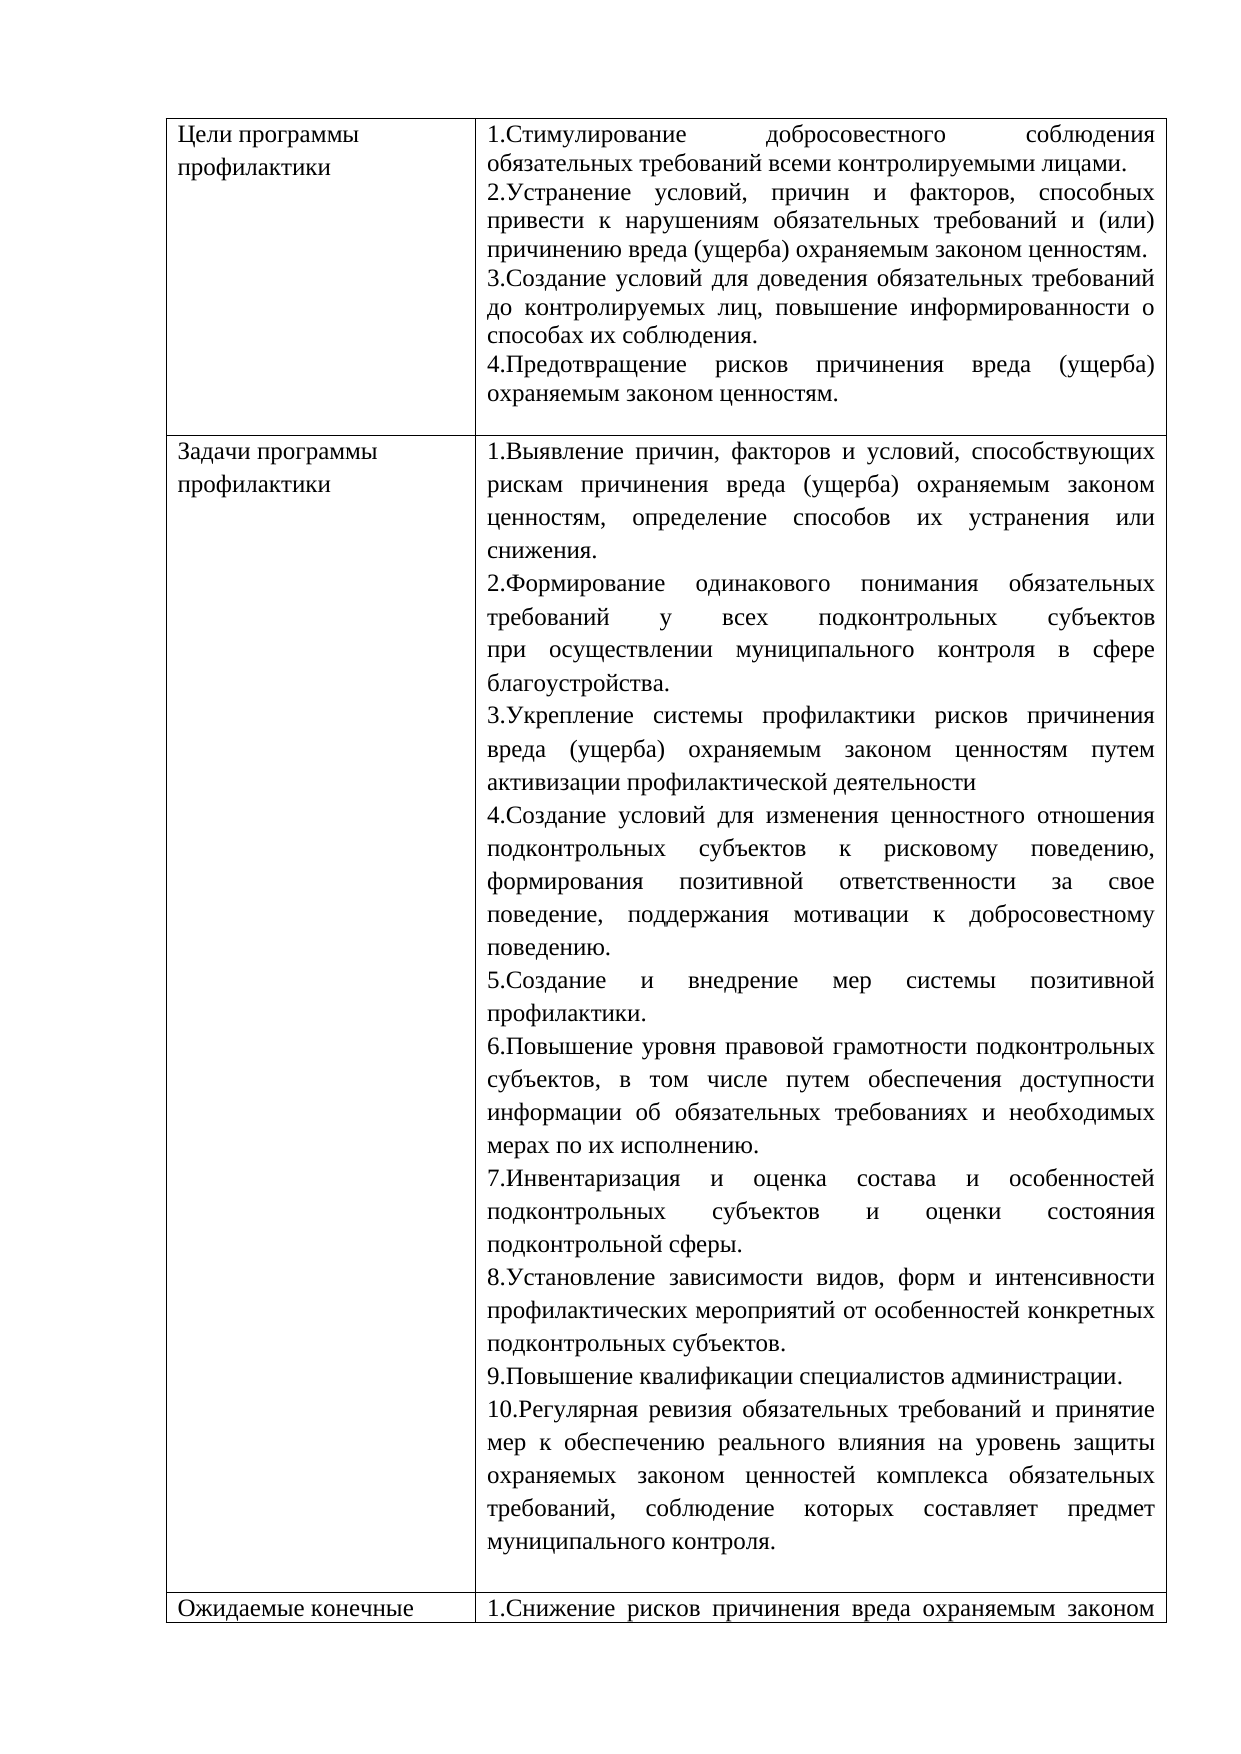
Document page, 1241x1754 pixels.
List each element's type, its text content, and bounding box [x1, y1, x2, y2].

table_cell Задачи программы профилактики [167, 436, 475, 1592]
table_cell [476, 1593, 1166, 1622]
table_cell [167, 1593, 475, 1622]
table_cell Цели программы профилактики [167, 119, 475, 435]
table_cell 1.Выявление причин, факторов и условий, способствующих рискам причинения вреда (ущерба) охраняемым законом ценностям, определение способов их устранения или снижения. 2.Формирование одинакового понимания обязательных требований у всех подконтрольных субъектов при осуществлении муниципального контроля в сфере благоустройства. 3.Укрепление системы профилактики рисков причинения вреда (ущерба) охраняемым законом ценностям путем активизации профилактической деятельности 4.Создание условий для изменения ценностного отношения подконтрольных субъектов к рисковому поведению, формирования позитивной ответственности за свое поведение, поддержания мотивации к добросовестному поведению. 5.Создание и внедрение мер системы позитивной профилактики. 6.Повышение уровня правовой грамотности подконтрольных субъектов, в том числе путем обеспечения доступности информации об обязательных требованиях и необходимых мерах по их исполнению. 7.Инвентаризация и оценка состава и особенностей подконтрольных субъектов и оценки состояния подконтрольной сферы. 8.Установление зависимости видов, форм и интенсивности профилактических мероприятий от особенностей конкретных подконтрольных субъектов. 9.Повышение квалификации специалистов администрации. 10.Регулярная ревизия обязательных требований и принятие мер к обеспечению реального влияния на уровень защиты охраняемых законом ценностей комплекса обязательных требований, соблюдение которых составляет предмет муниципального контроля. [476, 436, 1166, 1592]
table_cell 1.Стимулирование добросовестного соблюдения обязательных требований всеми контролируемыми лицами. 2.Устранение условий, причин и факторов, способных привести к нарушениям обязательных требований и (или) причинению вреда (ущерба) охраняемым законом ценностям. 3.Создание условий для доведения обязательных требований до контролируемых лиц, повышение информированности о способах их соблюдения. 4.Предотвращение рисков причинения вреда (ущерба) охраняемым законом ценностям. [476, 119, 1166, 435]
